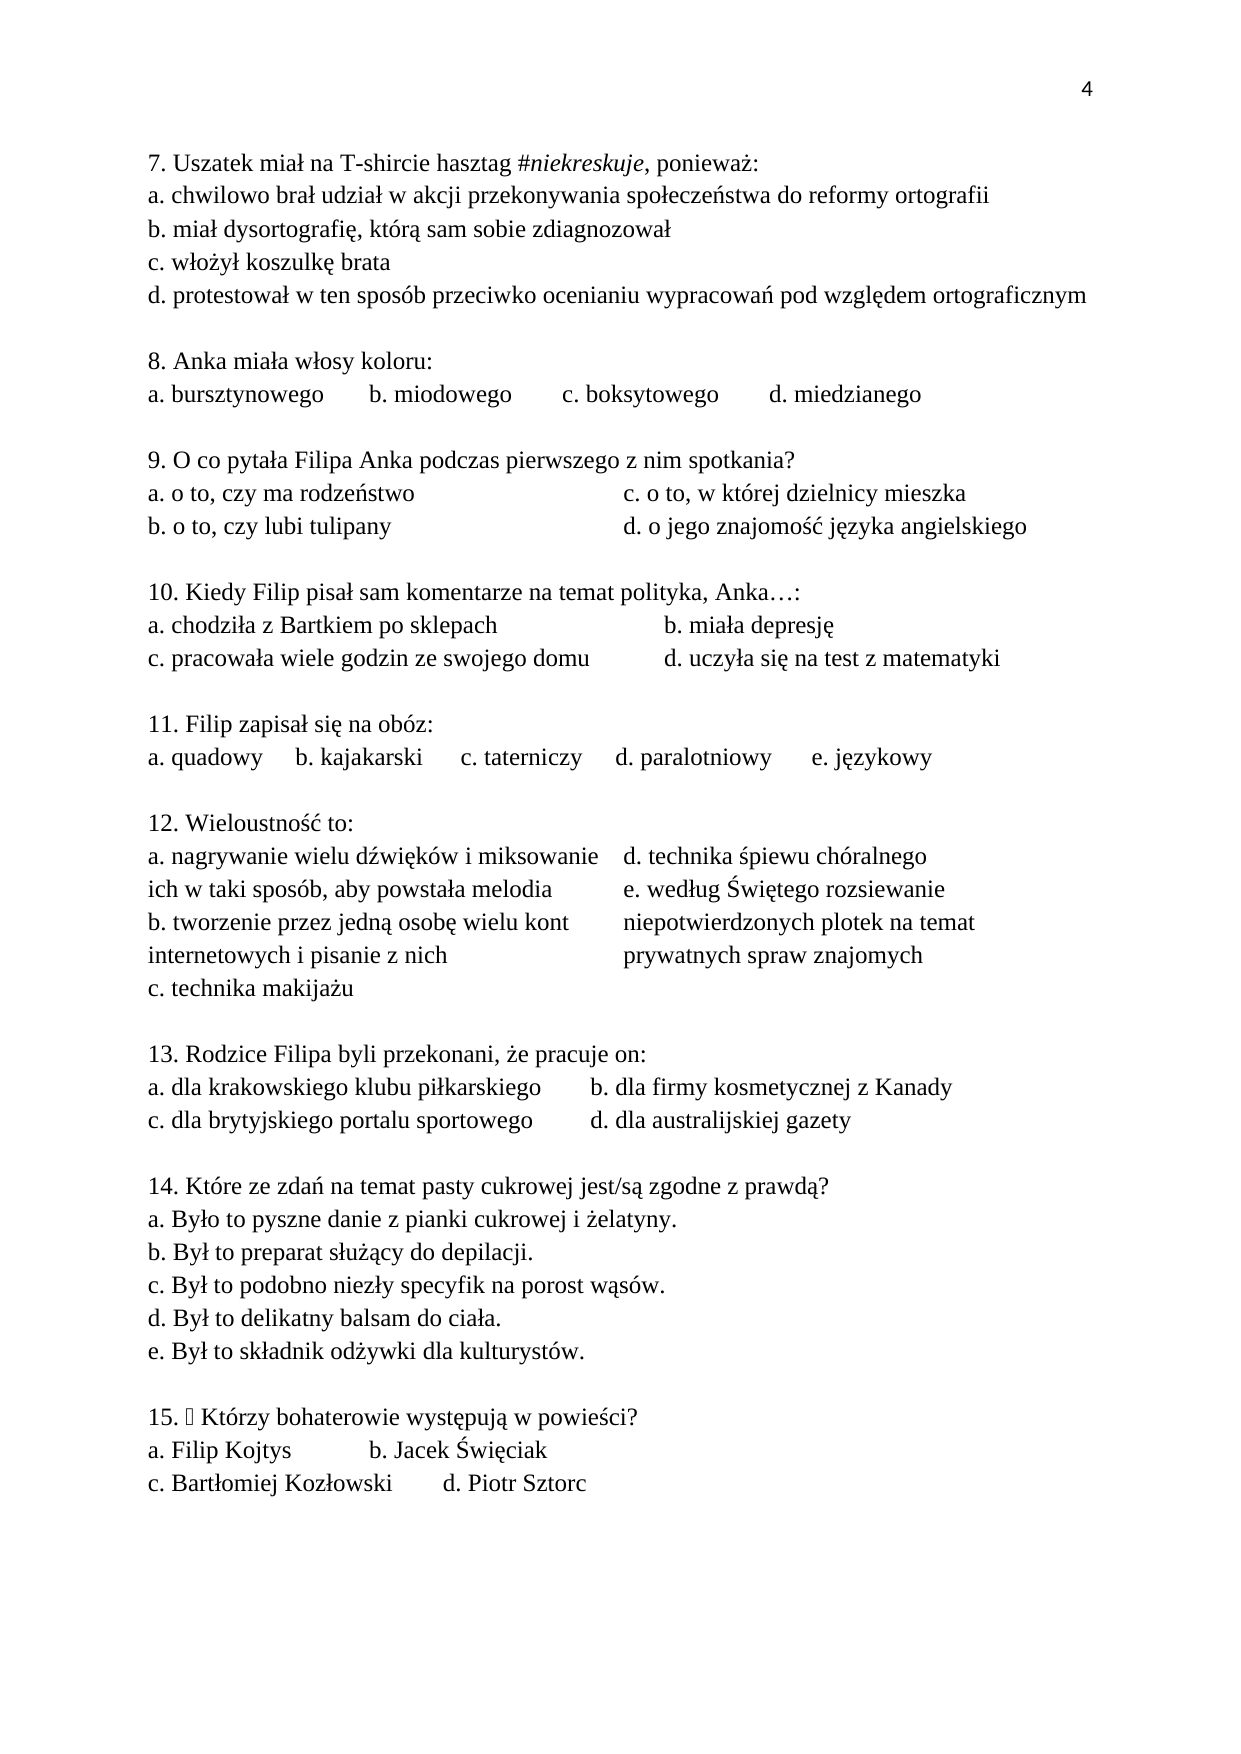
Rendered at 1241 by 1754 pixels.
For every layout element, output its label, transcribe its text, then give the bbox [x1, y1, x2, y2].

text a. bursztynowego b. miodowego c. boksytowego d. miedzianego [148, 379, 1093, 407]
text a. o to, czy ma rodzeństwo [148, 478, 617, 507]
text a. Było to pyszne danie z pianki cukrowej i żelatyny. [148, 1204, 1093, 1233]
text c. pracowała wiele godzin ze swojego domu d. uczyła się na test z matematyki [148, 643, 1093, 672]
text 12. Wieloustność to: [148, 808, 1093, 837]
text b. tworzenie przez jedną osobę wielu kont internetowych i pisanie z nich [148, 907, 617, 969]
text c. Bartłomiej Kozłowski d. Piotr Sztorc [148, 1468, 1093, 1497]
text 7. Uszatek miał na T-shircie hasztag #niekreskuje, ponieważ: [148, 148, 1093, 176]
text 10. Kiedy Filip pisał sam komentarze na temat polityka, Anka…: [148, 577, 1093, 606]
text 15. Którzy bohaterowie występują w powieści? [148, 1402, 1093, 1431]
text c. technika makijażu [148, 973, 617, 1002]
text c. włożył koszulkę brata [148, 247, 1093, 275]
text a. chodziła z Bartkiem po sklepach b. miała depresję [148, 610, 1093, 639]
text b. miał dysortografię, którą sam sobie zdiagnozował [148, 214, 1093, 242]
text c. dla brytyjskiego portalu sportowego d. dla australijskiej gazety [148, 1105, 1093, 1134]
text d. protestował w ten sposób przeciwko ocenianiu wypracowań pod względem ortograficznym [148, 280, 1093, 308]
text d. o jego znajomość języka angielskiego [623, 511, 1093, 539]
text a. chwilowo brał udział w akcji przekonywania społeczeństwa do reformy ortografii [148, 181, 1093, 209]
text b. o to, czy lubi tulipany [148, 511, 617, 539]
text e. Był to składnik odżywki dla kulturystów. [148, 1336, 1093, 1365]
text d. technika śpiewu chóralnego [623, 841, 1093, 870]
text 9. O co pytała Filipa Anka podczas pierwszego z nim spotkania? [148, 445, 1093, 473]
text a. nagrywanie wielu dźwięków i miksowanie ich w taki sposób, aby powstała melodia [148, 841, 617, 903]
text d. Był to delikatny balsam do ciała. [148, 1303, 1093, 1332]
text 8. Anka miała włosy koloru: [148, 346, 1093, 374]
text 11. Filip zapisał się na obóz: [148, 709, 1093, 738]
text b. Był to preparat służący do depilacji. [148, 1237, 1093, 1266]
text a. Filip Kojtys b. Jacek Święciak [148, 1435, 1093, 1464]
text 13. Rodzice Filipa byli przekonani, że pracuje on: [148, 1039, 1093, 1068]
text e. według Świętego rozsiewanie niepotwierdzonych plotek na temat prywatnych spraw znajomych [623, 874, 1093, 969]
text a. dla krakowskiego klubu piłkarskiego b. dla firmy kosmetycznej z Kanady [148, 1072, 1093, 1101]
text c. o to, w której dzielnicy mieszka [623, 478, 1093, 507]
text 14. Które ze zdań na temat pasty cukrowej jest/są zgodne z prawdą? [148, 1171, 1093, 1200]
text a. quadowy b. kajakarski c. taterniczy d. paralotniowy e. językowy [148, 742, 1093, 771]
text c. Był to podobno niezły specyfik na porost wąsów. [148, 1270, 1093, 1299]
